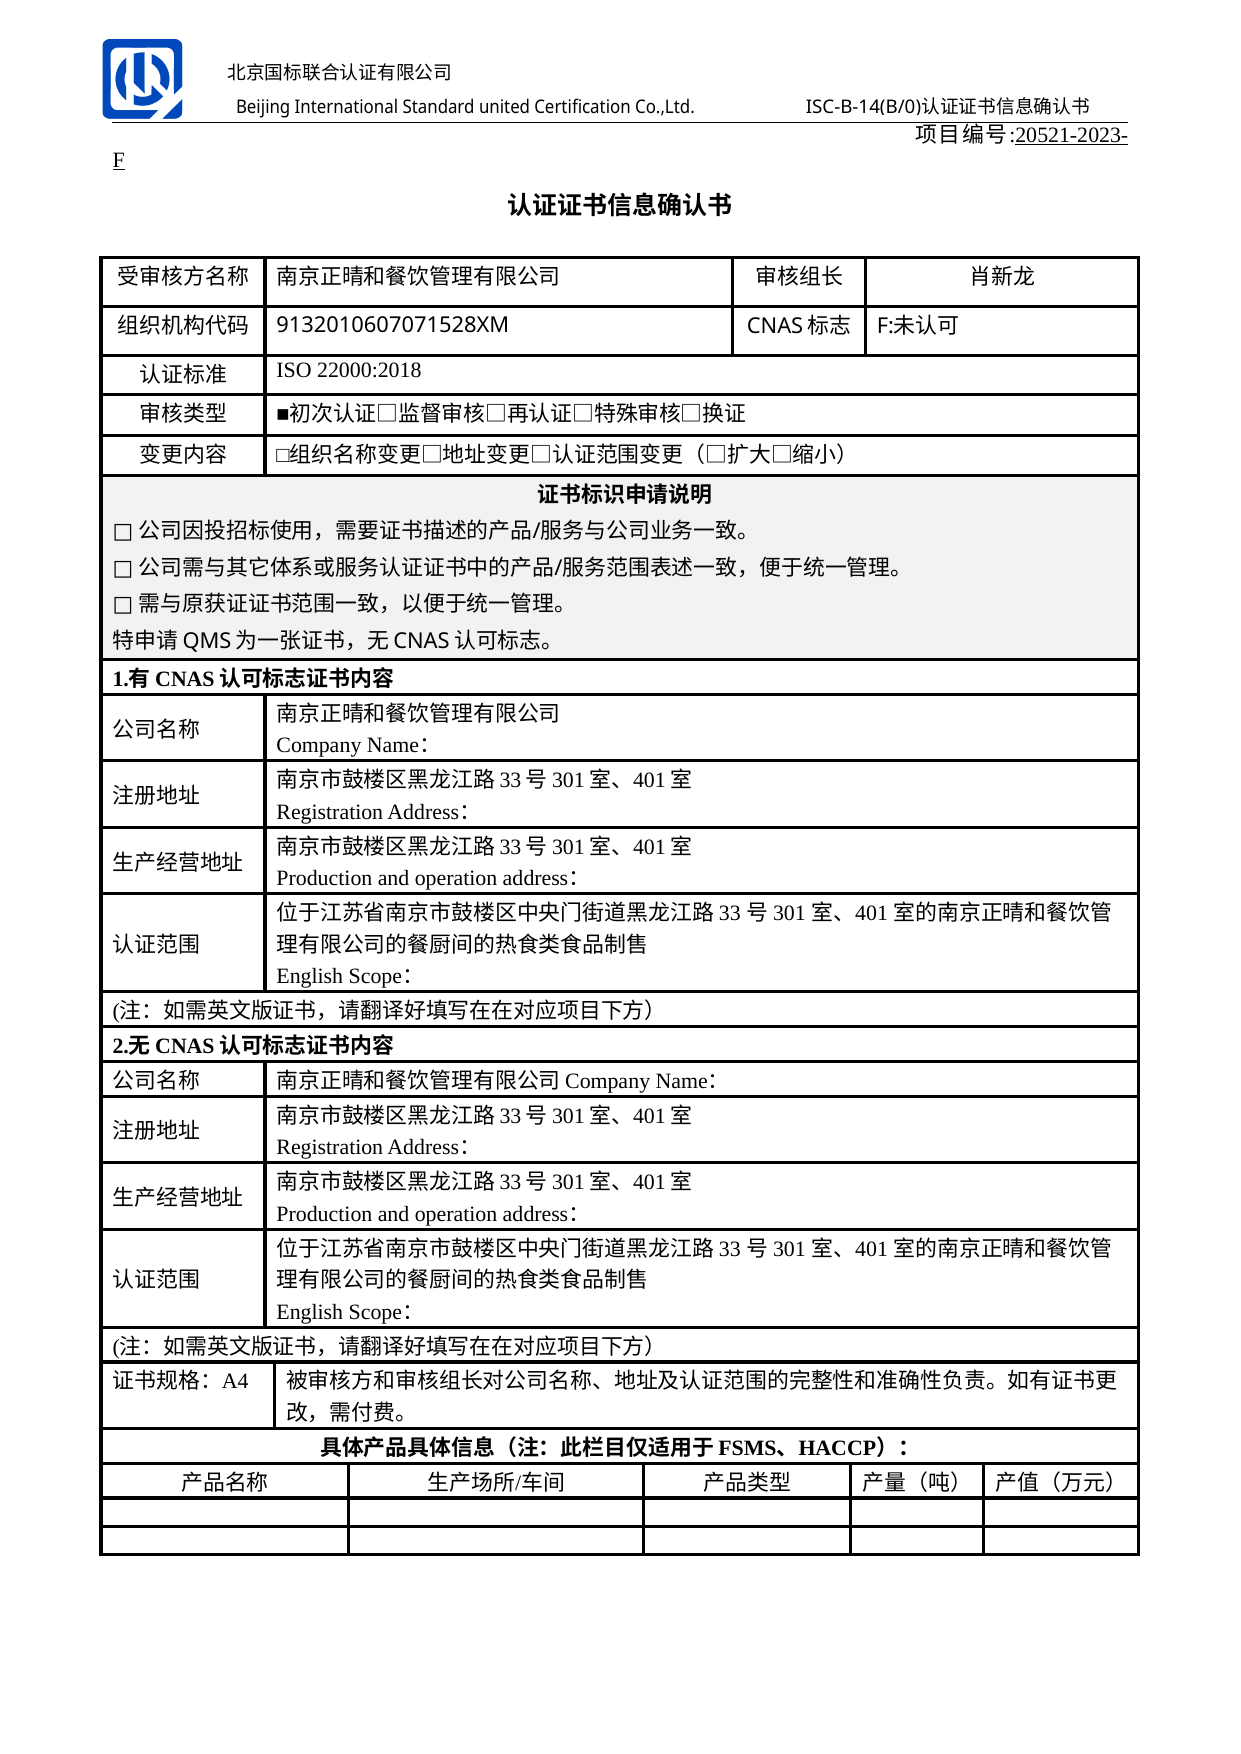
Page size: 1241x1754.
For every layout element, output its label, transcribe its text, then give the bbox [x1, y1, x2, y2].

table_cell 南京正晴和餐饮管理有限公司 Company Name： [267, 696, 1137, 759]
table_cell 2.无CNAS认可标志证书内容 [103, 1028, 1137, 1060]
table_cell [645, 1500, 849, 1525]
table_cell ISO 22000:2018 [267, 357, 1137, 393]
picture [102, 39, 183, 119]
text 认证证书信息确认书 [112, 185, 1128, 222]
table_cell 生产经营地址 [103, 1164, 263, 1227]
table_cell [103, 1500, 347, 1525]
table_cell 组织机构代码 [103, 308, 263, 354]
table_cell [645, 1528, 849, 1553]
table_cell 公司名称 [103, 696, 263, 759]
table_cell 认证标准 [103, 357, 263, 393]
table_cell 审核类型 [103, 396, 263, 433]
table_cell 注册地址 [103, 1098, 263, 1161]
text 项目编号:20521-2023-F [112, 123, 1128, 173]
table_cell [103, 1528, 347, 1553]
table_cell 产值（万元） [985, 1465, 1137, 1496]
table_cell 证书规格：A4 [103, 1364, 273, 1427]
table_header 南京正晴和餐饮管理有限公司 [267, 259, 731, 305]
table_header 审核组长 [734, 259, 864, 305]
table_cell 生产场所/车间 [350, 1465, 642, 1496]
table_cell 证书标识申请说明 □ 公司因投招标使用，需要证书描述的产品/服务与公司业务一致。 □ 公司需与其它体系或服务认证证书中的产品/服务范围表述一致，便于统一管理。 □ 需与原获证证书范围一致，以便于统一管理。 特申请QMS为一张证书，无CNAS认可标志。 [103, 477, 1137, 658]
table_cell 生产经营地址 [103, 829, 263, 892]
table_cell 具体产品具体信息（注：此栏目仅适用于FSMS、HACCP）： [103, 1430, 1137, 1462]
table_cell 南京市鼓楼区黑龙江路33号301室、401室 Registration Address： [267, 762, 1137, 826]
table_cell 认证范围 [103, 895, 263, 990]
table_cell [350, 1528, 642, 1553]
table_cell 南京正晴和餐饮管理有限公司Company Name： [267, 1063, 1137, 1094]
table_cell (注：如需英文版证书，请翻译好填写在在对应项目下方） [103, 1329, 1137, 1360]
table_cell [985, 1500, 1137, 1525]
table_header 肖新龙 [867, 259, 1137, 305]
table_cell ■初次认证□监督审核□再认证□特殊审核□换证 [267, 396, 1137, 433]
table_cell 位于江苏省南京市鼓楼区中央门街道黑龙江路 33 号 301 室、401 室的南京正晴和餐饮管理有限公司的餐厨间的热食类食品制售 English Scope： [267, 895, 1137, 990]
table_cell 公司名称 [103, 1063, 263, 1094]
table_cell 南京市鼓楼区黑龙江路33号301室、401室 Registration Address： [267, 1098, 1137, 1161]
table_cell [350, 1500, 642, 1525]
table_cell 注册地址 [103, 762, 263, 826]
table_cell 变更内容 [103, 437, 263, 474]
table_cell 被审核方和审核组长对公司名称、地址及认证范围的完整性和准确性负责。如有证书更改，需付费。 [276, 1364, 1137, 1427]
table_cell 位于江苏省南京市鼓楼区中央门街道黑龙江路 33 号 301 室、401 室的南京正晴和餐饮管理有限公司的餐厨间的热食类食品制售 English Scope： [267, 1231, 1137, 1326]
table_cell 南京市鼓楼区黑龙江路33号301室、401室 Production and operation address： [267, 1164, 1137, 1227]
table_cell [852, 1500, 982, 1525]
table_cell 产品名称 [103, 1465, 347, 1496]
table_cell 认证范围 [103, 1231, 263, 1326]
table_cell [852, 1528, 982, 1553]
table_cell 9132010607071528XM [267, 308, 731, 354]
table_cell 1.有CNAS认可标志证书内容 [103, 661, 1137, 693]
table_cell 产品类型 [645, 1465, 849, 1496]
table_cell CNAS标志 [734, 308, 864, 354]
table_cell □组织名称变更□地址变更□认证范围变更（□扩大□缩小） [267, 437, 1137, 474]
table_cell F:未认可 [867, 308, 1137, 354]
table_header 受审核方名称 [103, 259, 263, 305]
table_cell [985, 1528, 1137, 1553]
table_cell 产量（吨） [852, 1465, 982, 1496]
table_cell (注：如需英文版证书，请翻译好填写在在对应项目下方） [103, 993, 1137, 1025]
table_cell 南京市鼓楼区黑龙江路33号301室、401室 Production and operation address： [267, 829, 1137, 892]
